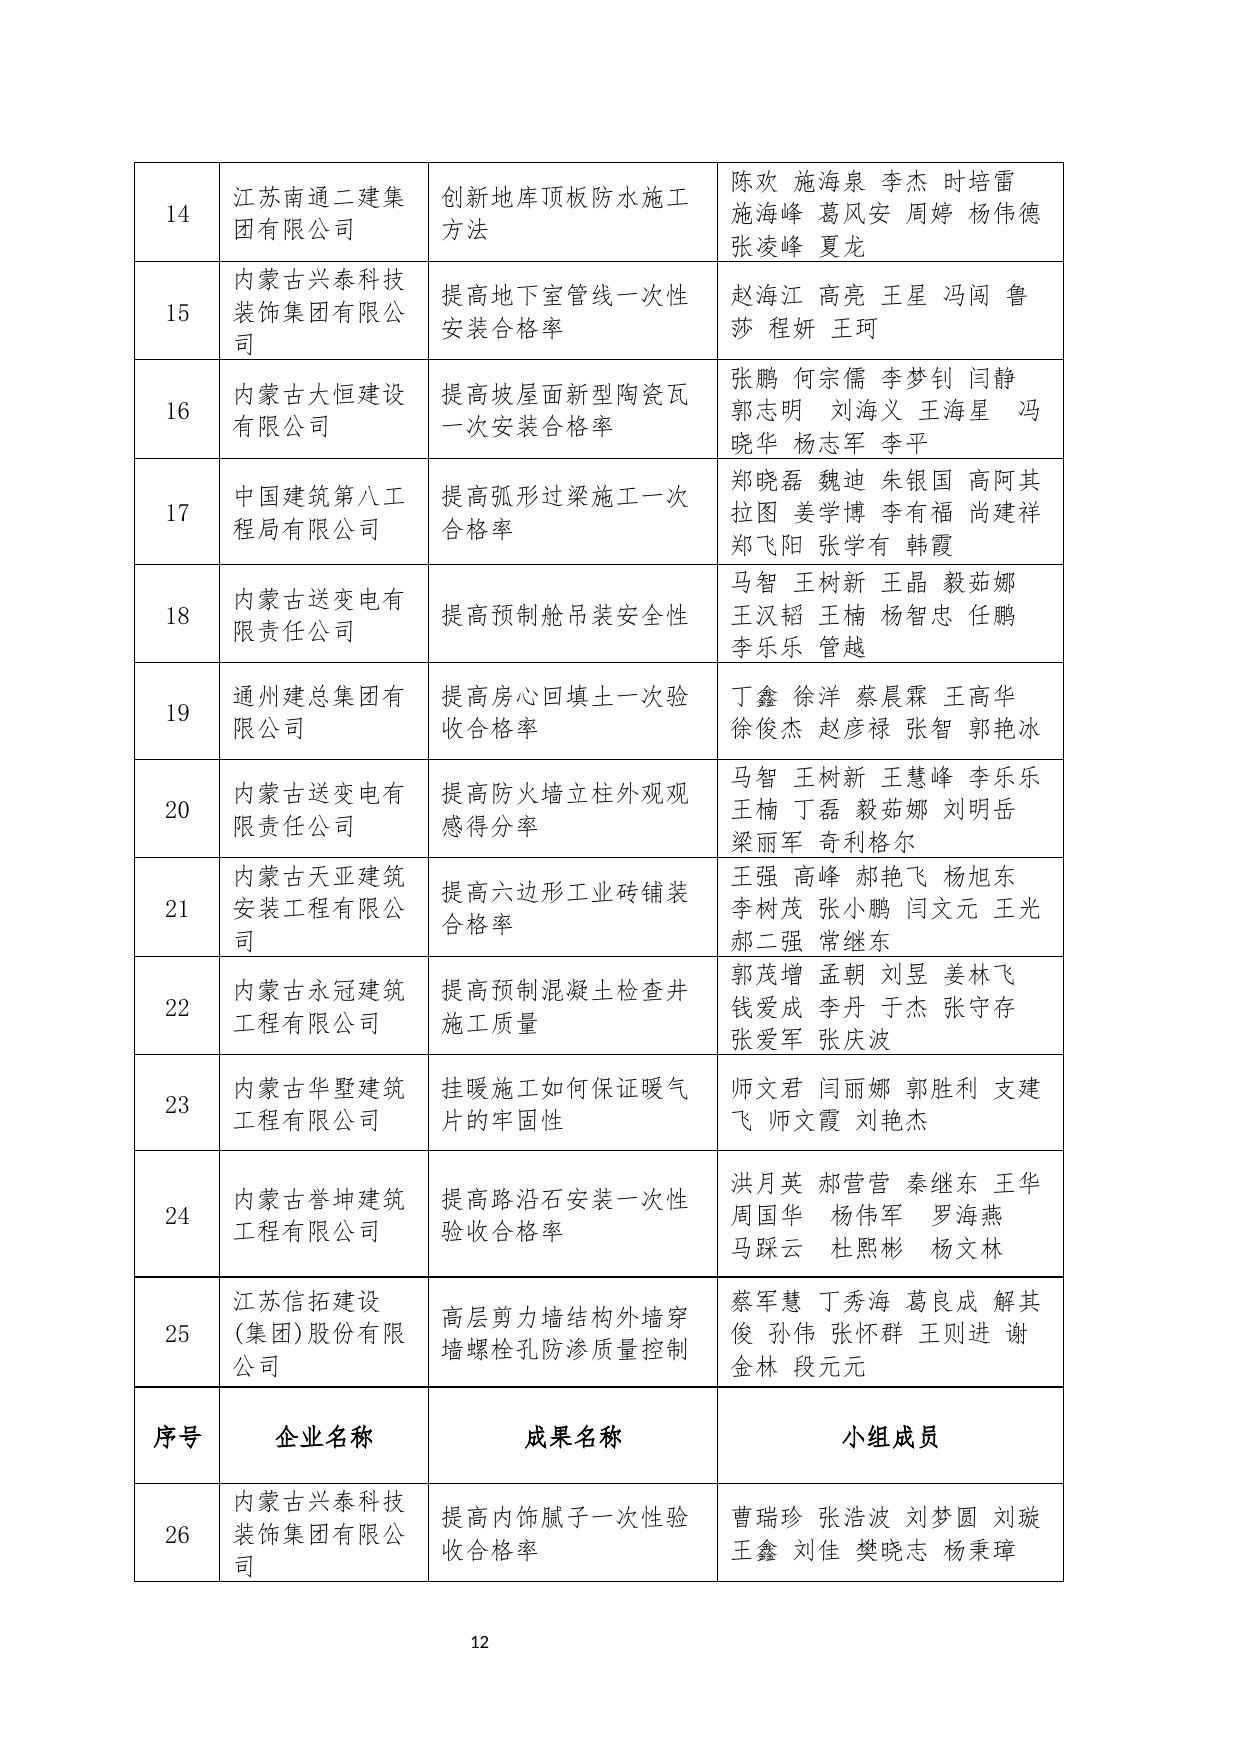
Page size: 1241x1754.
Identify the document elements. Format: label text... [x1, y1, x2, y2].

table_cell 内蒙古永冠建筑工程有限公司 [220, 957, 428, 1054]
table_cell 26 [135, 1484, 219, 1581]
table_cell 23 [135, 1055, 219, 1150]
table_cell 小组成员 [718, 1388, 1063, 1482]
table_cell 郭茂增 孟朝 刘昱 姜林飞 钱爱成 李丹 于杰 张守存 张爱军 张庆波 [718, 957, 1063, 1054]
table_cell 丁鑫 徐洋 蔡晨霖 王高华 徐俊杰 赵彦禄 张智 郭艳冰 [718, 663, 1063, 758]
table_cell 江苏南通二建集团有限公司 [220, 163, 428, 261]
table_cell 马智 王树新 王慧峰 李乐乐 王楠 丁磊 毅茹娜 刘明岳 梁丽军 奇利格尔 [718, 760, 1063, 857]
table_cell 张鹏 何宗儒 李梦钊 闫静 郭志明 刘海义 王海星 冯晓华 杨志军 李平 [718, 360, 1063, 458]
table_cell 成果名称 [429, 1388, 717, 1482]
table_cell 通州建总集团有限公司 [220, 663, 428, 758]
table_cell 17 [135, 459, 219, 564]
table_cell 企业名称 [220, 1388, 428, 1482]
table_cell 马智 王树新 王晶 毅茹娜 王汉韬 王楠 杨智忠 任鹏 李乐乐 管越 [718, 565, 1063, 662]
table_cell 20 [135, 760, 219, 857]
table_cell 14 [135, 163, 219, 261]
table_cell 蔡军慧 丁秀海 葛良成 解其俊 孙伟 张怀群 王则进 谢金林 段元元 [718, 1278, 1063, 1386]
table_cell 提高防火墙立柱外观观感得分率 [429, 760, 717, 857]
table_cell 内蒙古兴泰科技装饰集团有限公司 [220, 1484, 428, 1581]
table_cell 内蒙古兴泰科技装饰集团有限公司 [220, 262, 428, 359]
table_cell 王强 高峰 郝艳飞 杨旭东 李树茂 张小鹏 闫文元 王光 郝二强 常继东 [718, 858, 1063, 956]
table_cell 高层剪力墙结构外墙穿墙螺栓孔防渗质量控制 [429, 1278, 717, 1386]
table_cell 提高坡屋面新型陶瓷瓦一次安装合格率 [429, 360, 717, 458]
table_cell 22 [135, 957, 219, 1054]
table_cell 赵海江 高亮 王星 冯闯 鲁莎 程妍 王珂 [718, 262, 1063, 359]
table_cell 曹瑞珍 张浩波 刘梦圆 刘璇 王鑫 刘佳 樊晓志 杨秉璋 [718, 1484, 1063, 1581]
table_cell 师文君 闫丽娜 郭胜利 支建飞 师文霞 刘艳杰 [718, 1055, 1063, 1150]
table_cell 25 [135, 1278, 219, 1386]
table_cell 16 [135, 360, 219, 458]
table_cell 内蒙古送变电有限责任公司 [220, 565, 428, 662]
table_cell 提高房心回填土一次验收合格率 [429, 663, 717, 758]
table_cell 内蒙古誉坤建筑工程有限公司 [220, 1151, 428, 1276]
table_cell 内蒙古华墅建筑工程有限公司 [220, 1055, 428, 1150]
table_cell 24 [135, 1151, 219, 1276]
table_cell 创新地库顶板防水施工方法 [429, 163, 717, 261]
table_cell 江苏信拓建设(集团)股份有限公司 [220, 1278, 428, 1386]
table_cell 内蒙古天亚建筑安装工程有限公司 [220, 858, 428, 956]
table_cell 提高路沿石安装一次性验收合格率 [429, 1151, 717, 1276]
table_cell 郑晓磊 魏迪 朱银国 高阿其拉图 姜学博 李有福 尚建祥 郑飞阳 张学有 韩霞 [718, 459, 1063, 564]
table_cell 提高预制舱吊装安全性 [429, 565, 717, 662]
table_cell 15 [135, 262, 219, 359]
table_cell 提高地下室管线一次性安装合格率 [429, 262, 717, 359]
table_cell 内蒙古大恒建设有限公司 [220, 360, 428, 458]
table_cell 挂暖施工如何保证暖气片的牢固性 [429, 1055, 717, 1150]
table_cell 提高预制混凝土检查井施工质量 [429, 957, 717, 1054]
table_cell 中国建筑第八工程局有限公司 [220, 459, 428, 564]
table_cell 19 [135, 663, 219, 758]
table_cell 18 [135, 565, 219, 662]
table_cell 陈欢 施海泉 李杰 时培雷 施海峰 葛风安 周婷 杨伟德 张凌峰 夏龙 [718, 163, 1063, 261]
table_cell 提高弧形过梁施工一次合格率 [429, 459, 717, 564]
table_cell 提高内饰腻子一次性验收合格率 [429, 1484, 717, 1581]
table_cell 序号 [135, 1388, 219, 1482]
table_cell 21 [135, 858, 219, 956]
table_cell 洪月英 郝营营 秦继东 王华 周国华 杨伟军 罗海燕 马踩云 杜熙彬 杨文林 [718, 1151, 1063, 1276]
table_cell 内蒙古送变电有限责任公司 [220, 760, 428, 857]
table_cell 提高六边形工业砖铺装合格率 [429, 858, 717, 956]
